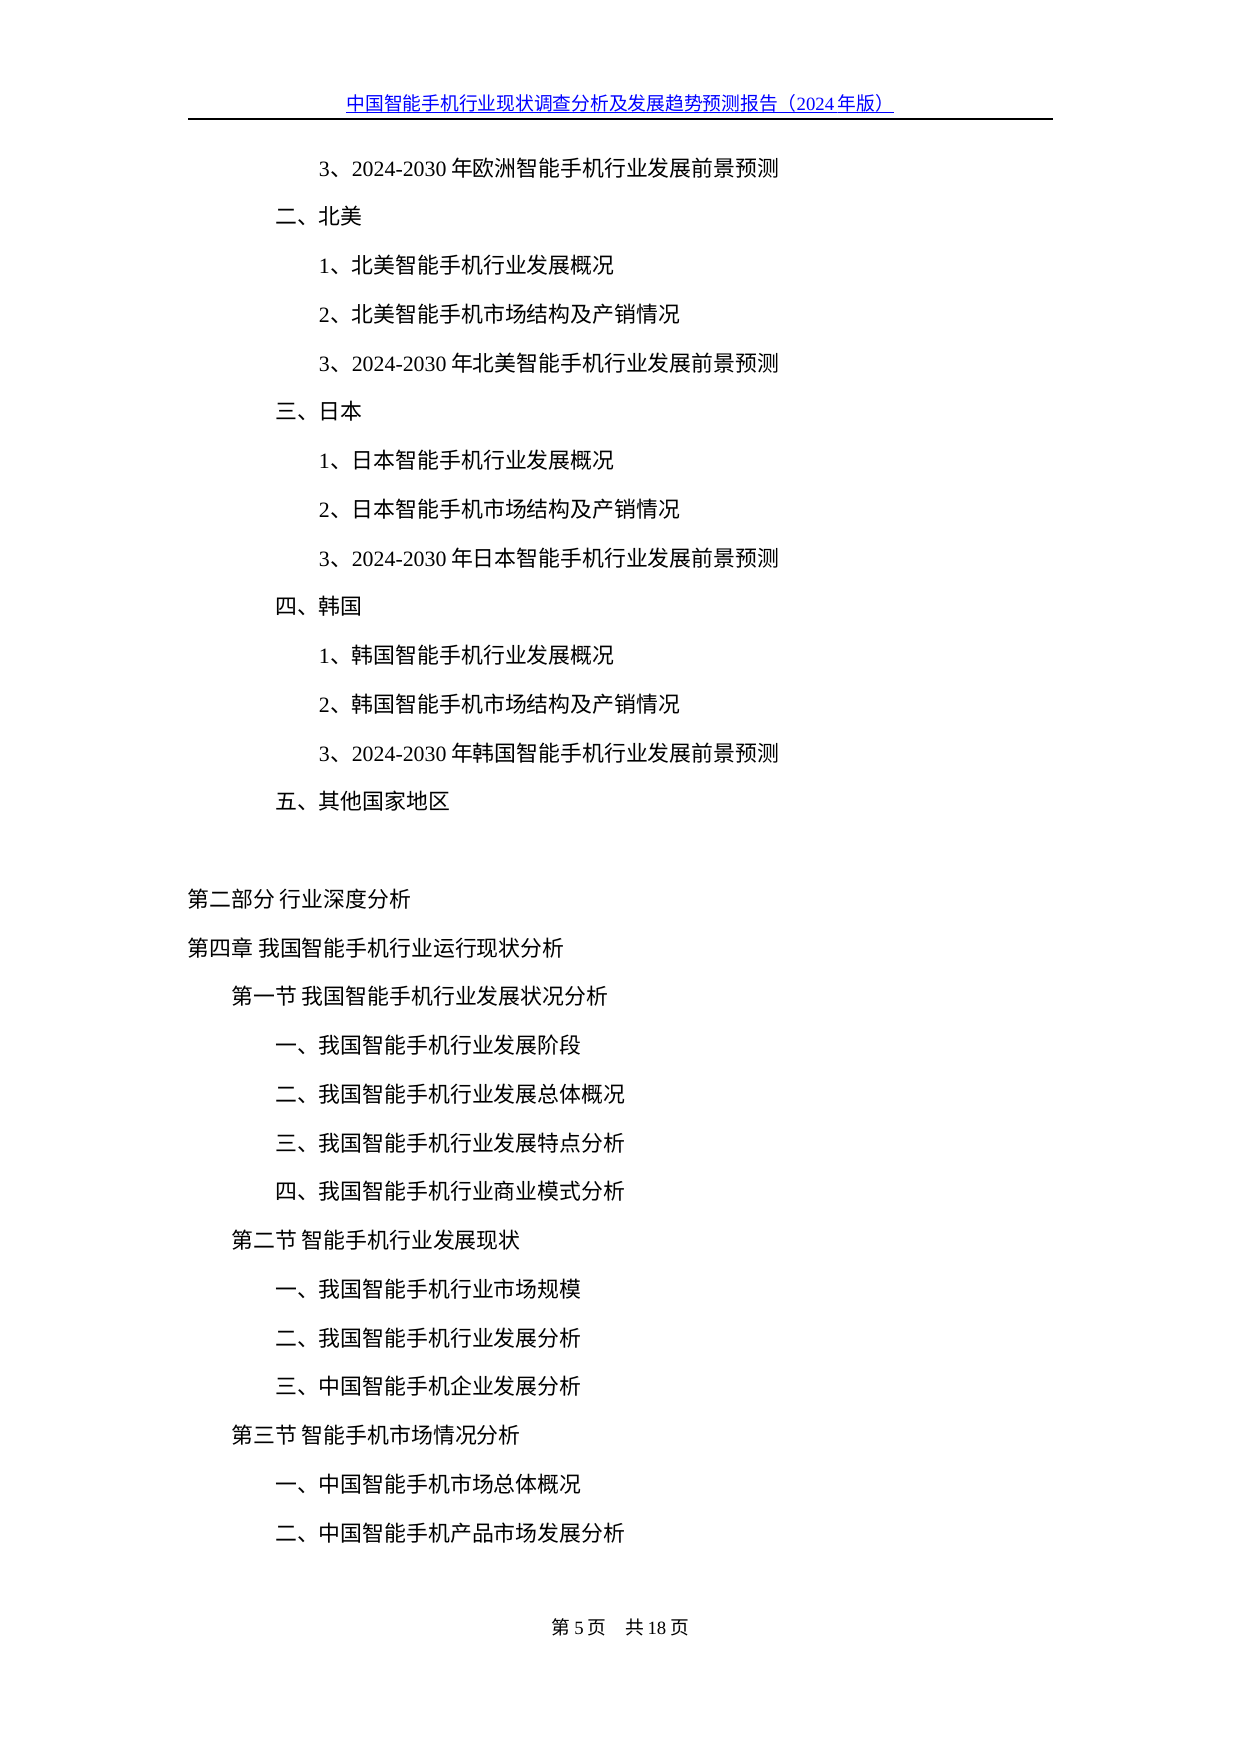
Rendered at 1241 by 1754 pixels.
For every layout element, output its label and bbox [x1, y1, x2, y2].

text [187, 150, 1053, 1548]
